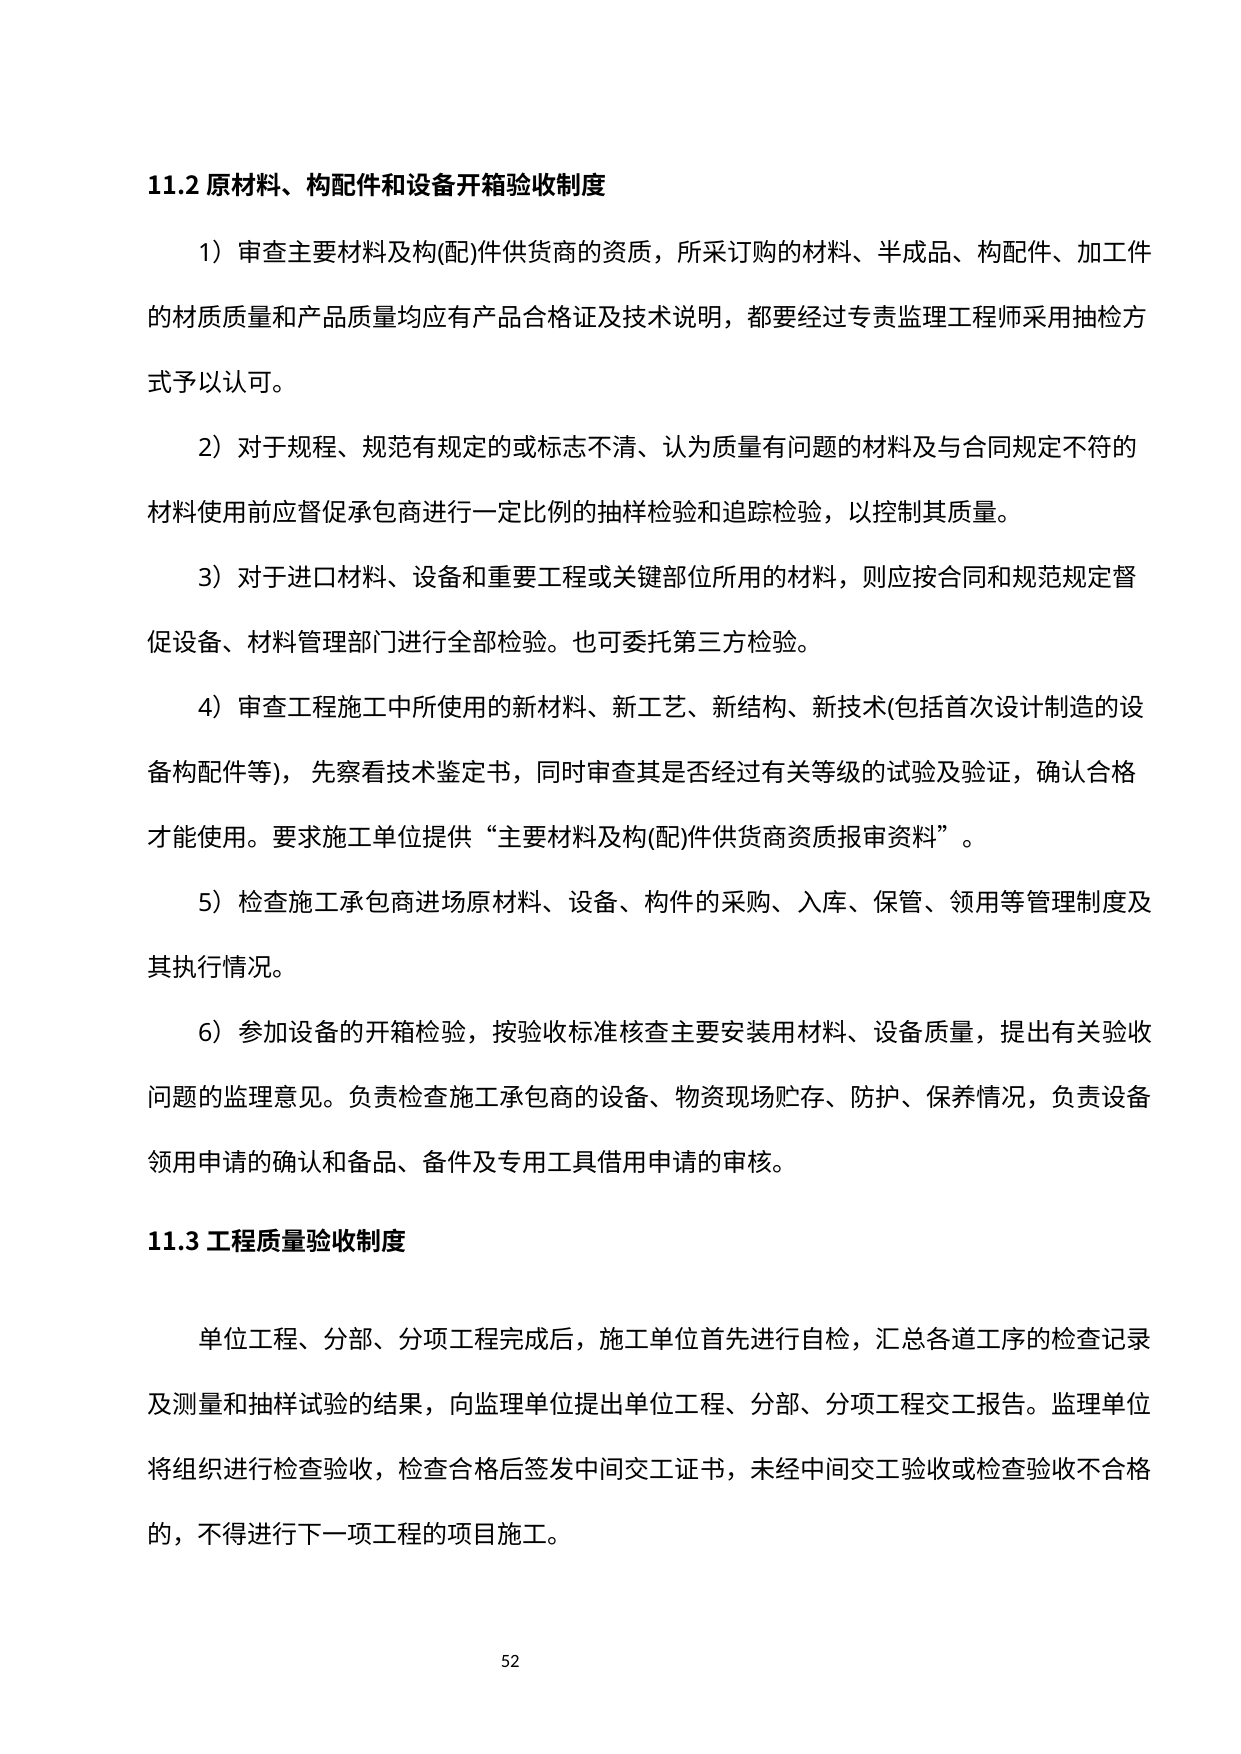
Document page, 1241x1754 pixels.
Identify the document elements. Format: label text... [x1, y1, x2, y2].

text 2）对于规程、规范有规定的或标志不清、认为质量有问题的材料及与合同规定不符的材料使用前应督促承包商进行一定比例的抽样检验和追踪检验，以控制其质量。 [148, 413, 1154, 543]
text 4）审查工程施工中所使用的新材料、新工艺、新结构、新技术(包括首次设计制造的设备构配件等)， 先察看技术鉴定书，同时审查其是否经过有关等级的试验及验证，确认合格才能使用。要求施工单位提供“主要材料及构(配)件供货商资质报审资料”。 [148, 673, 1154, 868]
subtitle 11.3 工程质量验收制度 [148, 1207, 1154, 1272]
text 3）对于进口材料、设备和重要工程或关键部位所用的材料，则应按合同和规范规定督促设备、材料管理部门进行全部检验。也可委托第三方检验。 [148, 543, 1154, 673]
text 单位工程、分部、分项工程完成后，施工单位首先进行自检，汇总各道工序的检查记录及测量和抽样试验的结果，向监理单位提出单位工程、分部、分项工程交工报告。监理单位将组织进行检查验收，检查合格后签发中间交工证书，未经中间交工验收或检查验收不合格的，不得进行下一项工程的项目施工。 [148, 1305, 1154, 1565]
text 5）检查施工承包商进场原材料、设备、构件的采购、入库、保管、领用等管理制度及其执行情况。 [148, 868, 1154, 998]
text 1）审查主要材料及构(配)件供货商的资质，所采订购的材料、半成品、构配件、加工件的材质质量和产品质量均应有产品合格证及技术说明，都要经过专责监理工程师采用抽检方式予以认可。 [148, 218, 1154, 413]
subtitle 11.2 原材料、构配件和设备开箱验收制度 [148, 151, 1154, 216]
text 6）参加设备的开箱检验，按验收标准核查主要安装用材料、设备质量，提出有关验收问题的监理意见。负责检查施工承包商的设备、物资现场贮存、防护、保养情况，负责设备领用申请的确认和备品、备件及专用工具借用申请的审核。 [148, 998, 1154, 1193]
